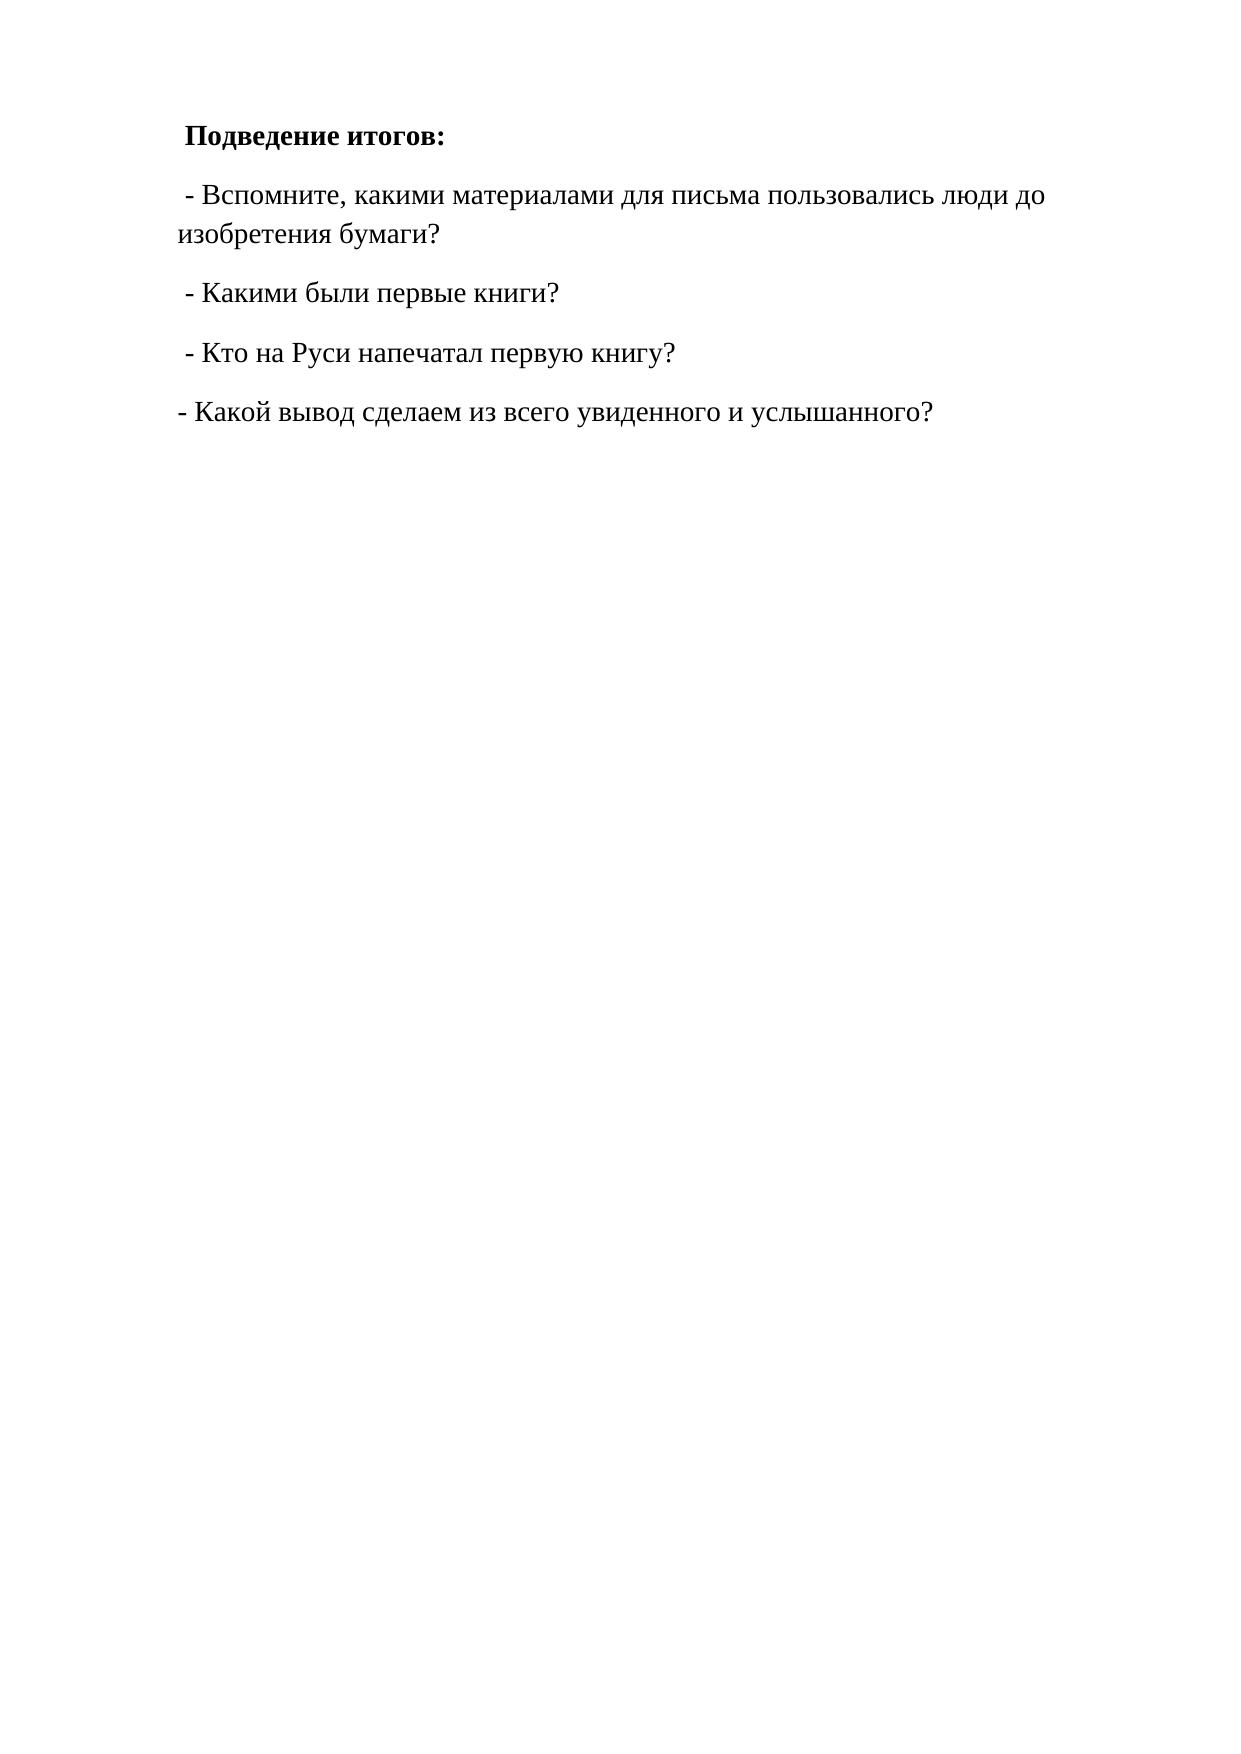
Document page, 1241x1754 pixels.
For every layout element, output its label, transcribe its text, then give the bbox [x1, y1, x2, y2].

text Подведение итогов: [177, 118, 1152, 152]
text - Какими были первые книги? [177, 275, 1152, 309]
text - Какой вывод сделаем из всего увиденного и услышанного? [177, 394, 1152, 428]
text - Кто на Руси напечатал первую книгу? [177, 335, 1152, 368]
text - Вспомните, какими материалами для письма пользовались люди до изобретения бумаги? [177, 177, 1152, 249]
